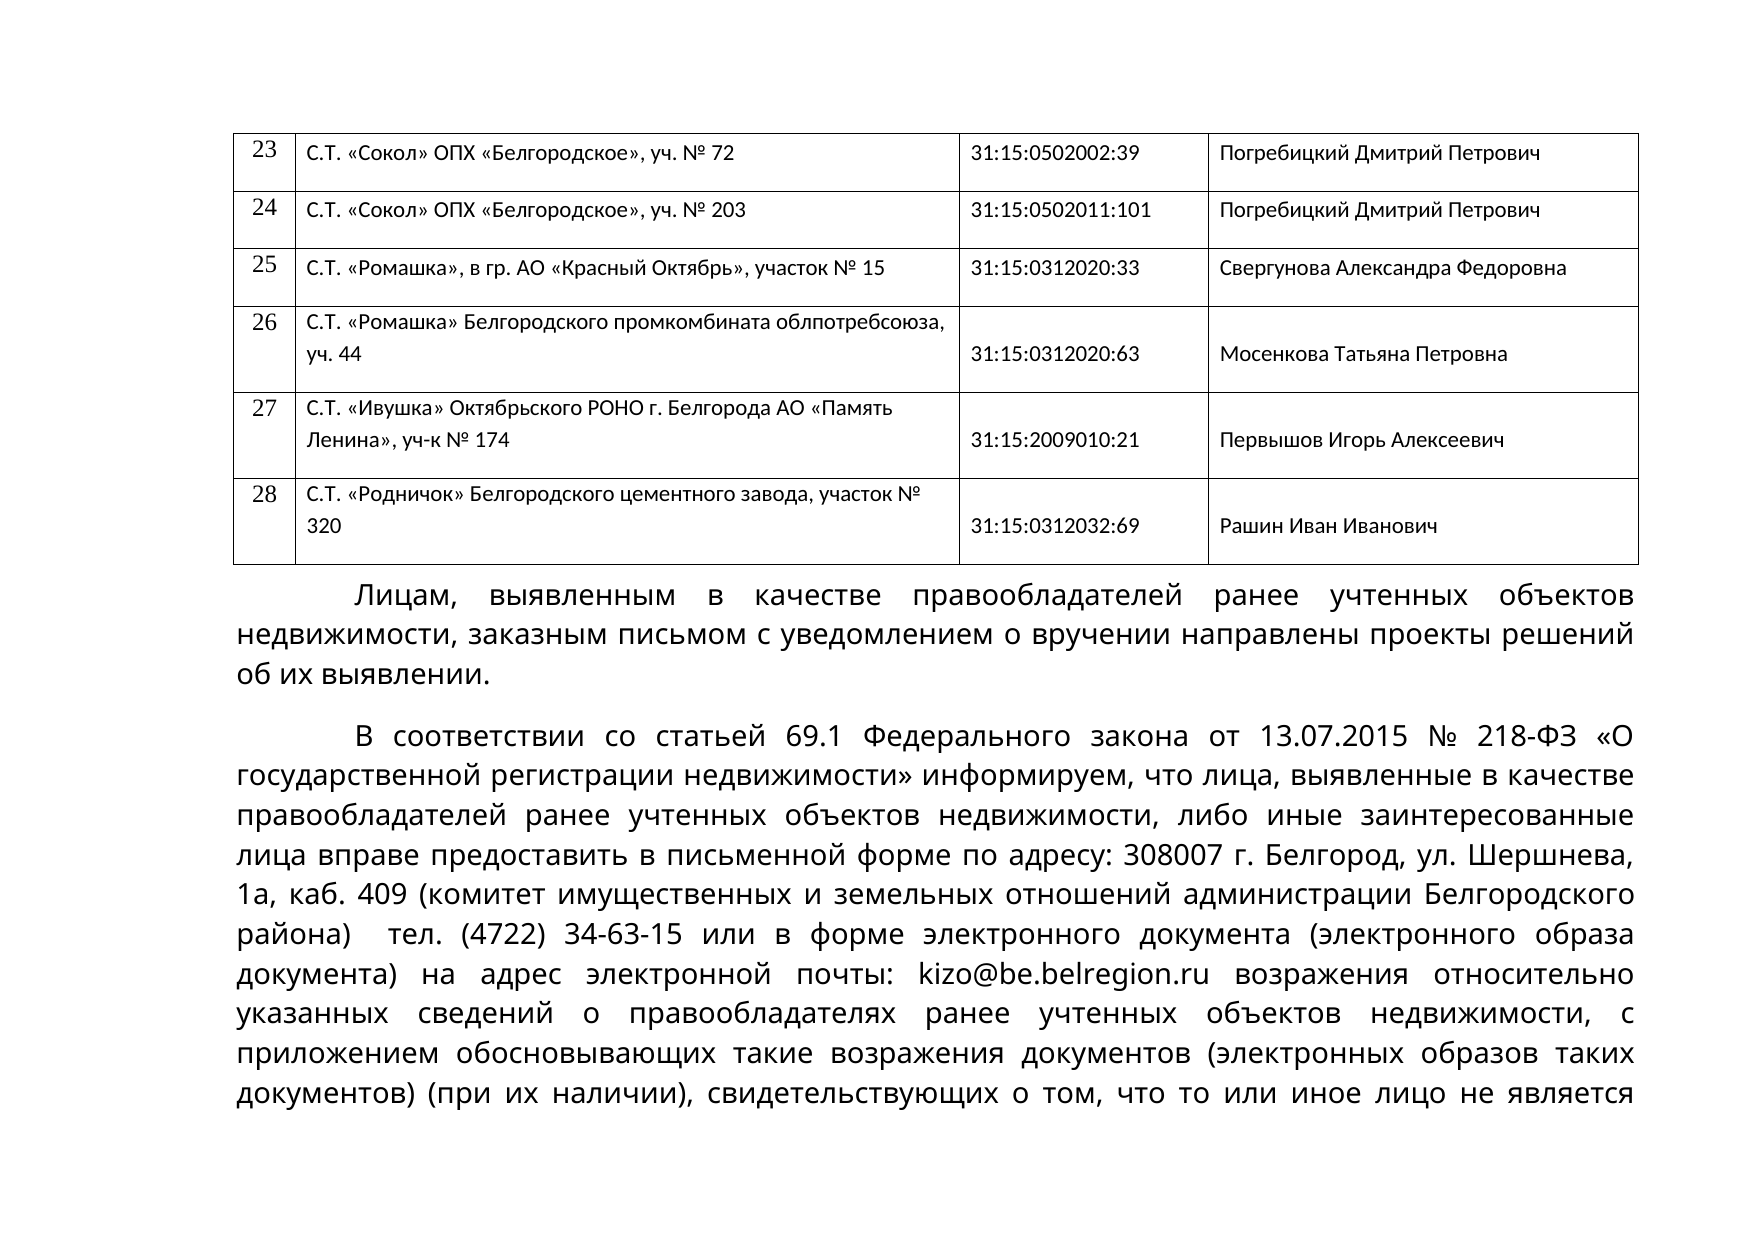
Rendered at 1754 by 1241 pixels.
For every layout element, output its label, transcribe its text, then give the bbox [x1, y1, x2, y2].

table_cell 31:15:2009010:21 [960, 393, 1208, 478]
table_cell Погребицкий Дмитрий Петрович [1209, 192, 1638, 248]
table_cell С.Т. «Сокол» ОПХ «Белгородское», уч. № 203 [296, 192, 959, 248]
table_cell 26 [234, 307, 295, 392]
table_cell Рашин Иван Иванович [1209, 479, 1638, 563]
table_cell 24 [234, 192, 295, 248]
table_cell С.Т. «Ивушка» Октябрьского РОНО г. Белгорода АО «Память Ленина», уч-к № 174 [296, 393, 959, 478]
table_cell Первышов Игорь Алексеевич [1209, 393, 1638, 478]
text Лицам, выявленным в качестве правообладателей ранее учтенных объектов недвижимости, заказным письмом с уведомлением о вручении направлены проекты решений об их выявлении. [236, 574, 1636, 693]
table_cell 23 [234, 134, 295, 191]
table_cell С.Т. «Ромашка», в гр. АО «Красный Октябрь», участок № 15 [296, 249, 959, 306]
table_cell 31:15:0312020:63 [960, 307, 1208, 392]
table_cell 31:15:0502011:101 [960, 192, 1208, 248]
table_cell 31:15:0312032:69 [960, 479, 1208, 563]
table_cell С.Т. «Сокол» ОПХ «Белгородское», уч. № 72 [296, 134, 959, 191]
table_cell Погребицкий Дмитрий Петрович [1209, 134, 1638, 191]
table_cell 31:15:0312020:33 [960, 249, 1208, 306]
table_cell 27 [234, 393, 295, 478]
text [236, 715, 1636, 1112]
table_cell С.Т. «Родничок» Белгородского цементного завода, участок № 320 [296, 479, 959, 563]
table_cell 28 [234, 479, 295, 563]
table_cell 25 [234, 249, 295, 306]
table_cell Мосенкова Татьяна Петровна [1209, 307, 1638, 392]
table_cell Свергунова Александра Федоровна [1209, 249, 1638, 306]
table_cell 31:15:0502002:39 [960, 134, 1208, 191]
table_cell С.Т. «Ромашка» Белгородского промкомбината облпотребсоюза, уч. 44 [296, 307, 959, 392]
